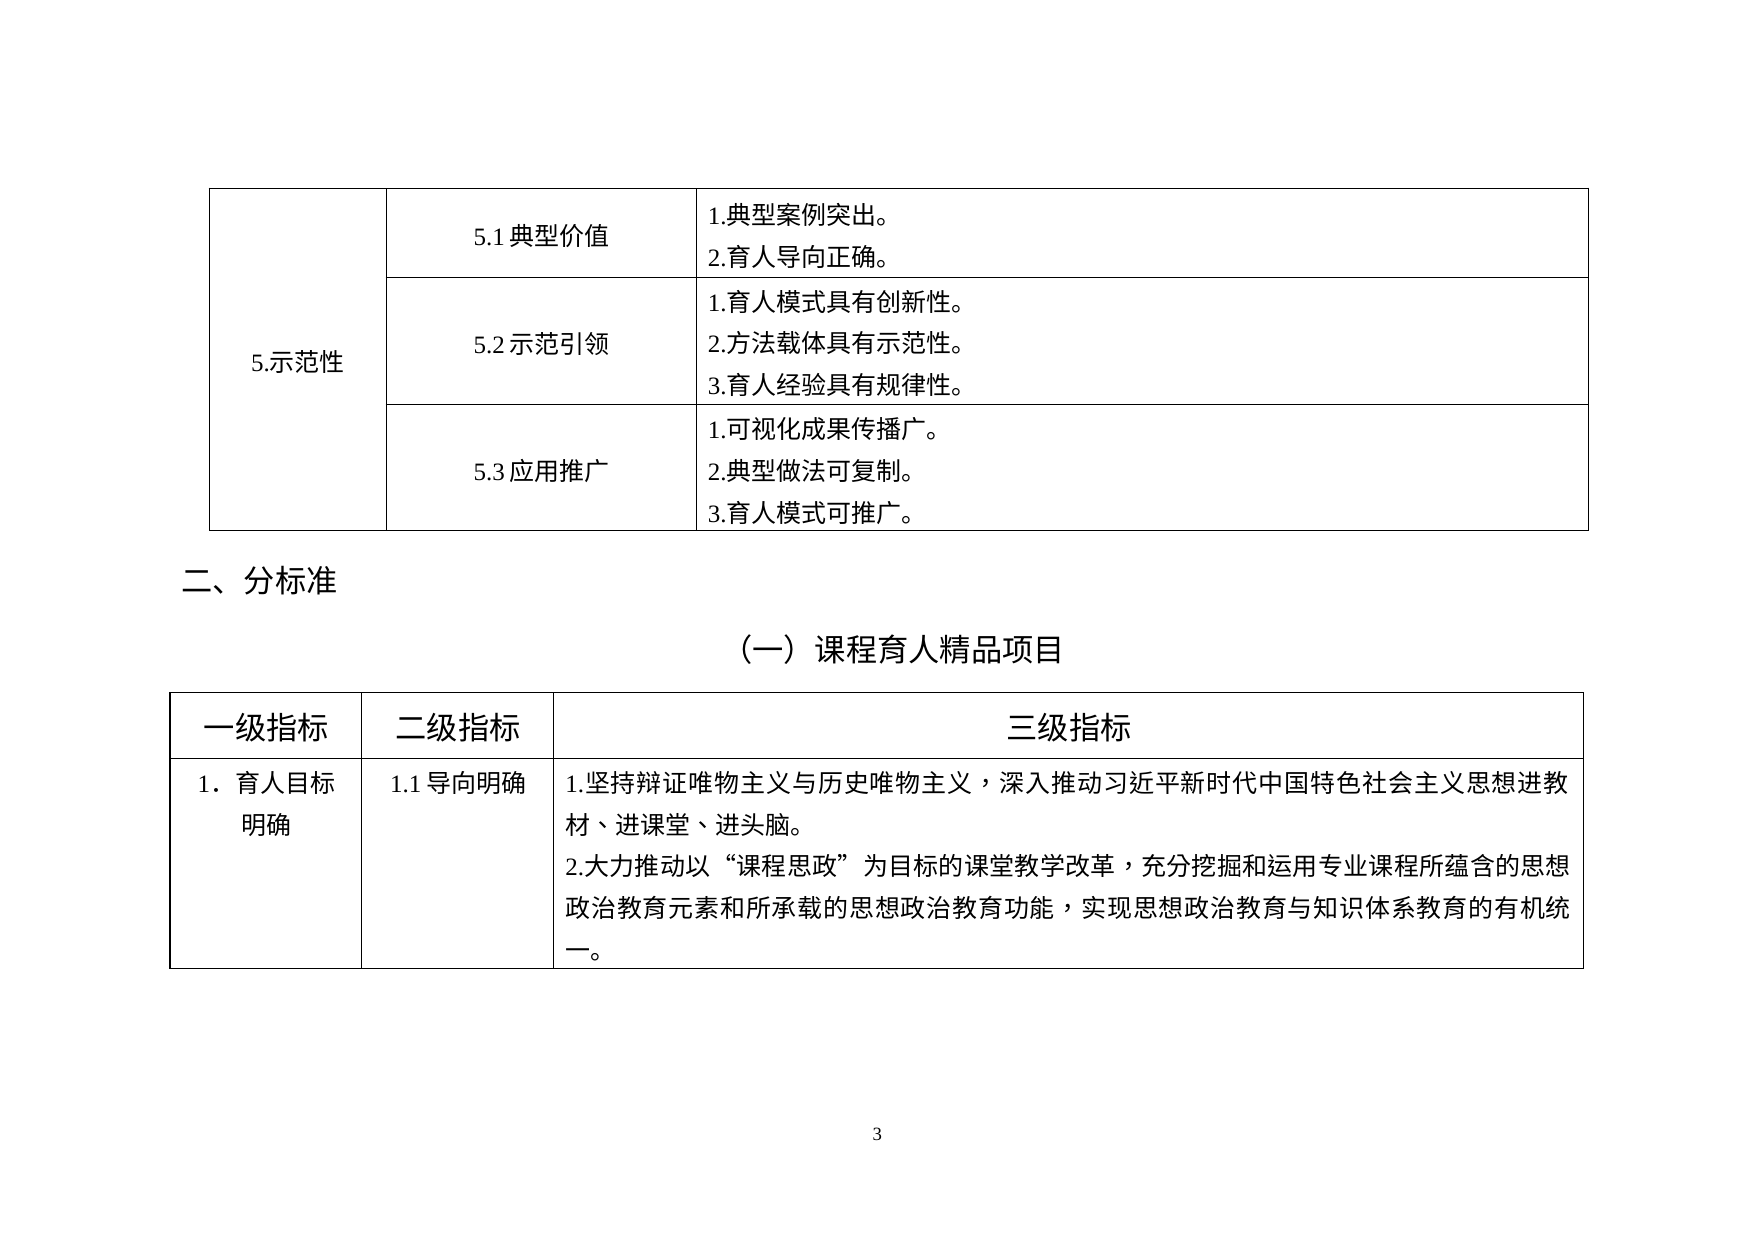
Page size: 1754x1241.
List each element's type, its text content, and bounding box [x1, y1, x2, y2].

table_cell 1.1导向明确 [362, 759, 553, 967]
table_header 二级指标 [362, 693, 553, 758]
table_header 一级指标 [171, 693, 361, 758]
table_header 三级指标 [554, 693, 1583, 758]
table_cell 1.典型案例突出。 2.育人导向正确。 [697, 189, 1588, 277]
table_cell 5.示范性 [210, 189, 386, 530]
table_cell 5.1典型价值 [387, 189, 696, 277]
text 二、分标准 [150, 563, 1604, 600]
table_cell 5.3应用推广 [387, 405, 696, 530]
table_cell 1.可视化成果传播广。 2.典型做法可复制。 3.育人模式可推广。 [697, 405, 1588, 530]
table_cell 1.育人模式具有创新性。 2.方法载体具有示范性。 3.育人经验具有规律性。 [697, 278, 1588, 404]
table_cell 1．育人目标 明确 [171, 759, 361, 967]
table_cell 5.2示范引领 [387, 278, 696, 404]
table_cell 1.坚持辩证唯物主义与历史唯物主义，深入推动习近平新时代中国特色社会主义思想进教材、进课堂、进头脑。 2.大力推动以“课程思政”为目标的课堂教学改革，充分挖掘和运用专业课程所蕴含的思想政治教育元素和所承载的思想政治教育功能，实现思想政治教育与知识体系教育的有机统一。 [554, 759, 1583, 967]
text （一）课程育人精品项目 [150, 631, 1604, 669]
